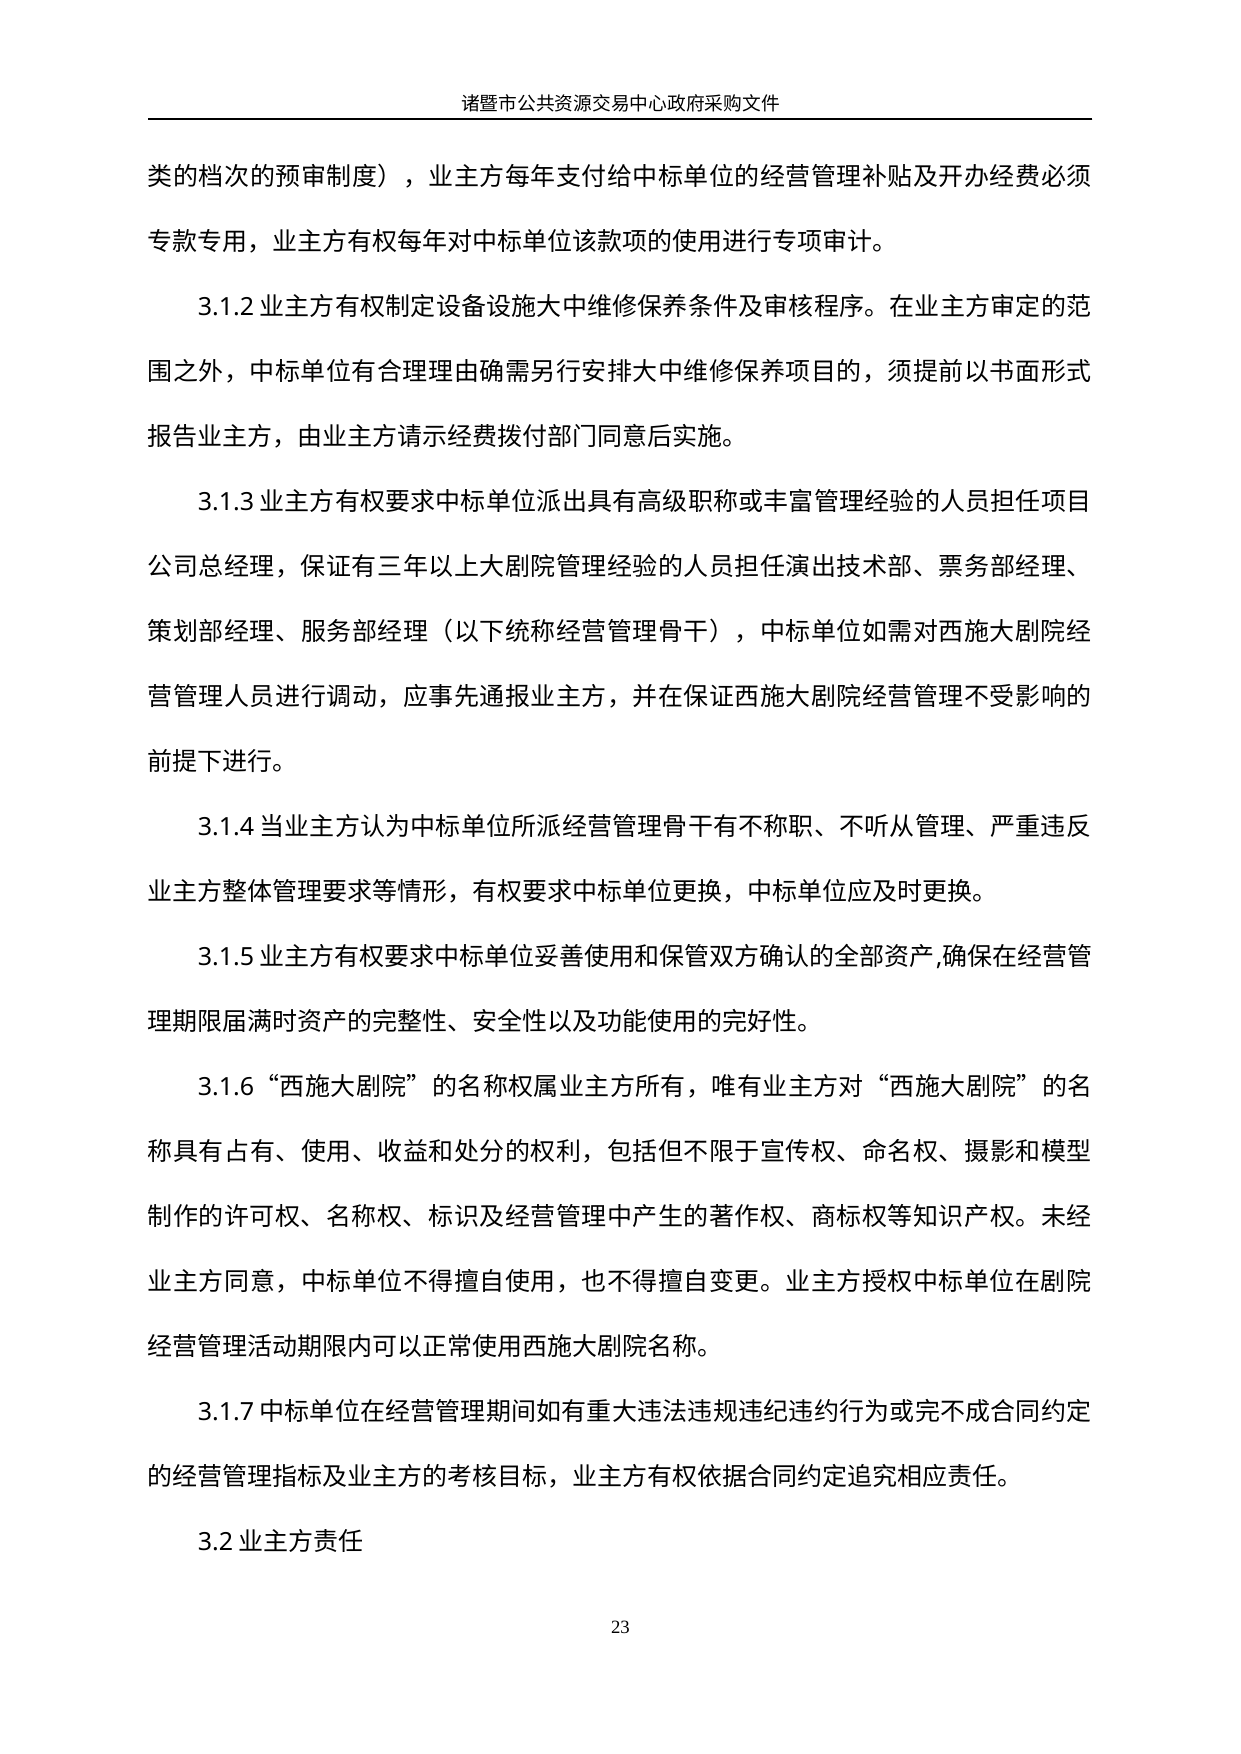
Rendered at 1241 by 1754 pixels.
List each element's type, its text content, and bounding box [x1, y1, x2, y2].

text 3.1.3业主方有权要求中标单位派出具有高级职称或丰富管理经验的人员担任项目公司总经理，保证有三年以上大剧院管理经验的人员担任演出技术部、票务部经理、策划部经理、服务部经理（以下统称经营管理骨干），中标单位如需对西施大剧院经营管理人员进行调动，应事先通报业主方，并在保证西施大剧院经营管理不受影响的前提下进行。 [148, 467, 1092, 792]
text 3.1.6“西施大剧院”的名称权属业主方所有，唯有业主方对“西施大剧院”的名称具有占有、使用、收益和处分的权利，包括但不限于宣传权、命名权、摄影和模型制作的许可权、名称权、标识及经营管理中产生的著作权、商标权等知识产权。未经业主方同意，中标单位不得擅自使用，也不得擅自变更。业主方授权中标单位在剧院经营管理活动期限内可以正常使用西施大剧院名称。 [148, 1052, 1092, 1377]
text 3.2业主方责任 [148, 1507, 1092, 1572]
text 3.1.4当业主方认为中标单位所派经营管理骨干有不称职、不听从管理、严重违反业主方整体管理要求等情形，有权要求中标单位更换，中标单位应及时更换。 [148, 792, 1092, 922]
text 3.1.7中标单位在经营管理期间如有重大违法违规违纪违约行为或完不成合同约定的经营管理指标及业主方的考核目标，业主方有权依据合同约定追究相应责任。 [148, 1377, 1092, 1507]
text 3.1.5业主方有权要求中标单位妥善使用和保管双方确认的全部资产,确保在经营管理期限届满时资产的完整性、安全性以及功能使用的完好性。 [148, 922, 1092, 1052]
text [148, 142, 1092, 272]
text 3.1.2业主方有权制定设备设施大中维修保养条件及审核程序。在业主方审定的范围之外，中标单位有合理理由确需另行安排大中维修保养项目的，须提前以书面形式报告业主方，由业主方请示经费拨付部门同意后实施。 [148, 272, 1092, 467]
